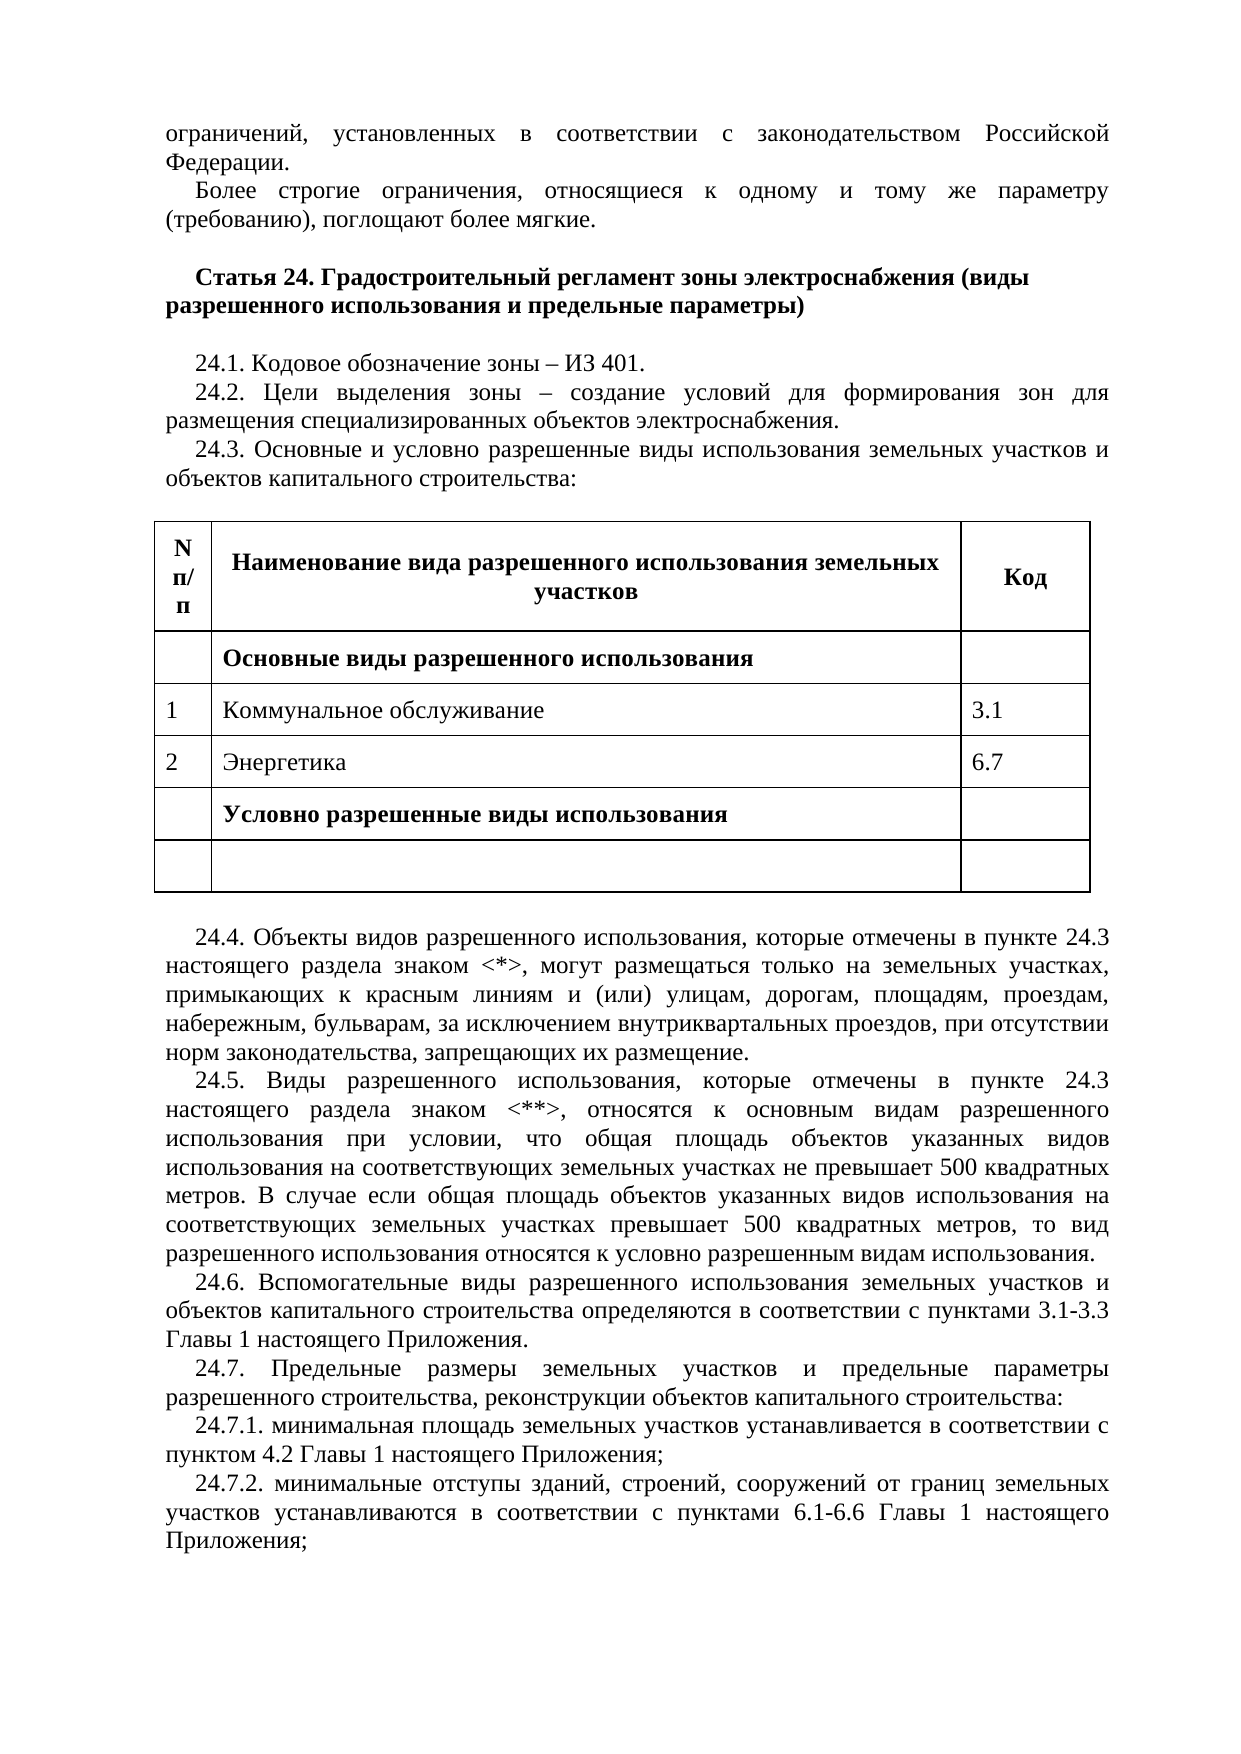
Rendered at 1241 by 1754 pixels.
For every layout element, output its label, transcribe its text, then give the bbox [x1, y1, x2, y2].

table_cell 3.1 [962, 684, 1089, 735]
text 24.5. Виды разрешенного использования, которые отмечены в пункте 24.3 настоящего раздела знаком <**>, относятся к основным видам разрешенного использования при условии, что общая площадь объектов указанных видов использования на соответствующих земельных участках не превышает 500 квадратных метров. В случае если общая площадь объектов указанных видов использования на соответствующих земельных участках превышает 500 квадратных метров, то вид разрешенного использования относятся к условно разрешенным видам использования. [165, 1065, 1110, 1267]
table_cell [212, 841, 960, 891]
table_header Наименование вида разрешенного использования земельных участков [212, 522, 960, 630]
text 24.7.1. минимальная площадь земельных участков устанавливается в соответствии с пунктом 4.2 Главы 1 настоящего Приложения; [165, 1410, 1110, 1468]
table_cell [155, 788, 211, 839]
table_header N п/п [155, 522, 211, 630]
text 24.7.2. минимальные отступы зданий, строений, сооружений от границ земельных участков устанавливаются в соответствии с пунктами 6.1-6.6 Главы 1 настоящего Приложения; [165, 1468, 1110, 1554]
text Более строгие ограничения, относящиеся к одному и тому же параметру (требованию), поглощают более мягкие. [165, 176, 1110, 233]
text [165, 118, 1110, 176]
text 24.3. Основные и условно разрешенные виды использования земельных участков и объектов капитального строительства: [165, 434, 1110, 492]
text 24.1. Кодовое обозначение зоны – ИЗ 401. [165, 348, 1110, 377]
table_cell 1 [155, 684, 211, 735]
table_cell 6.7 [962, 736, 1089, 787]
table_cell [962, 788, 1089, 839]
text 24.6. Вспомогательные виды разрешенного использования земельных участков и объектов капитального строительства определяются в соответствии с пунктами 3.1-3.3 Главы 1 настоящего Приложения. [165, 1267, 1110, 1353]
table_header Код [962, 522, 1089, 630]
table_cell [962, 632, 1089, 682]
table_cell Энергетика [212, 736, 960, 787]
text 24.4. Объекты видов разрешенного использования, которые отмечены в пункте 24.3 настоящего раздела знаком <*>, могут размещаться только на земельных участках, примыкающих к красным линиям и (или) улицам, дорогам, площадям, проездам, набережным, бульварам, за исключением внутриквартальных проездов, при отсутствии норм законодательства, запрещающих их размещение. [165, 922, 1110, 1065]
text 24.2. Цели выделения зоны – создание условий для формирования зон для размещения специализированных объектов электроснабжения. [165, 377, 1110, 434]
table_cell Условно разрешенные виды использования [212, 788, 960, 839]
table_cell [155, 632, 211, 682]
table_cell Основные виды разрешенного использования [212, 632, 960, 682]
subtitle Статья 24. Градостроительный регламент зоны электроснабжения (виды разрешенного использования и предельные параметры) [165, 262, 1110, 319]
table_cell [962, 841, 1089, 891]
table_cell 2 [155, 736, 211, 787]
table_cell [155, 841, 211, 891]
text 24.7. Предельные размеры земельных участков и предельные параметры разрешенного строительства, реконструкции объектов капитального строительства: [165, 1353, 1110, 1410]
table_cell Коммунальное обслуживание [212, 684, 960, 735]
